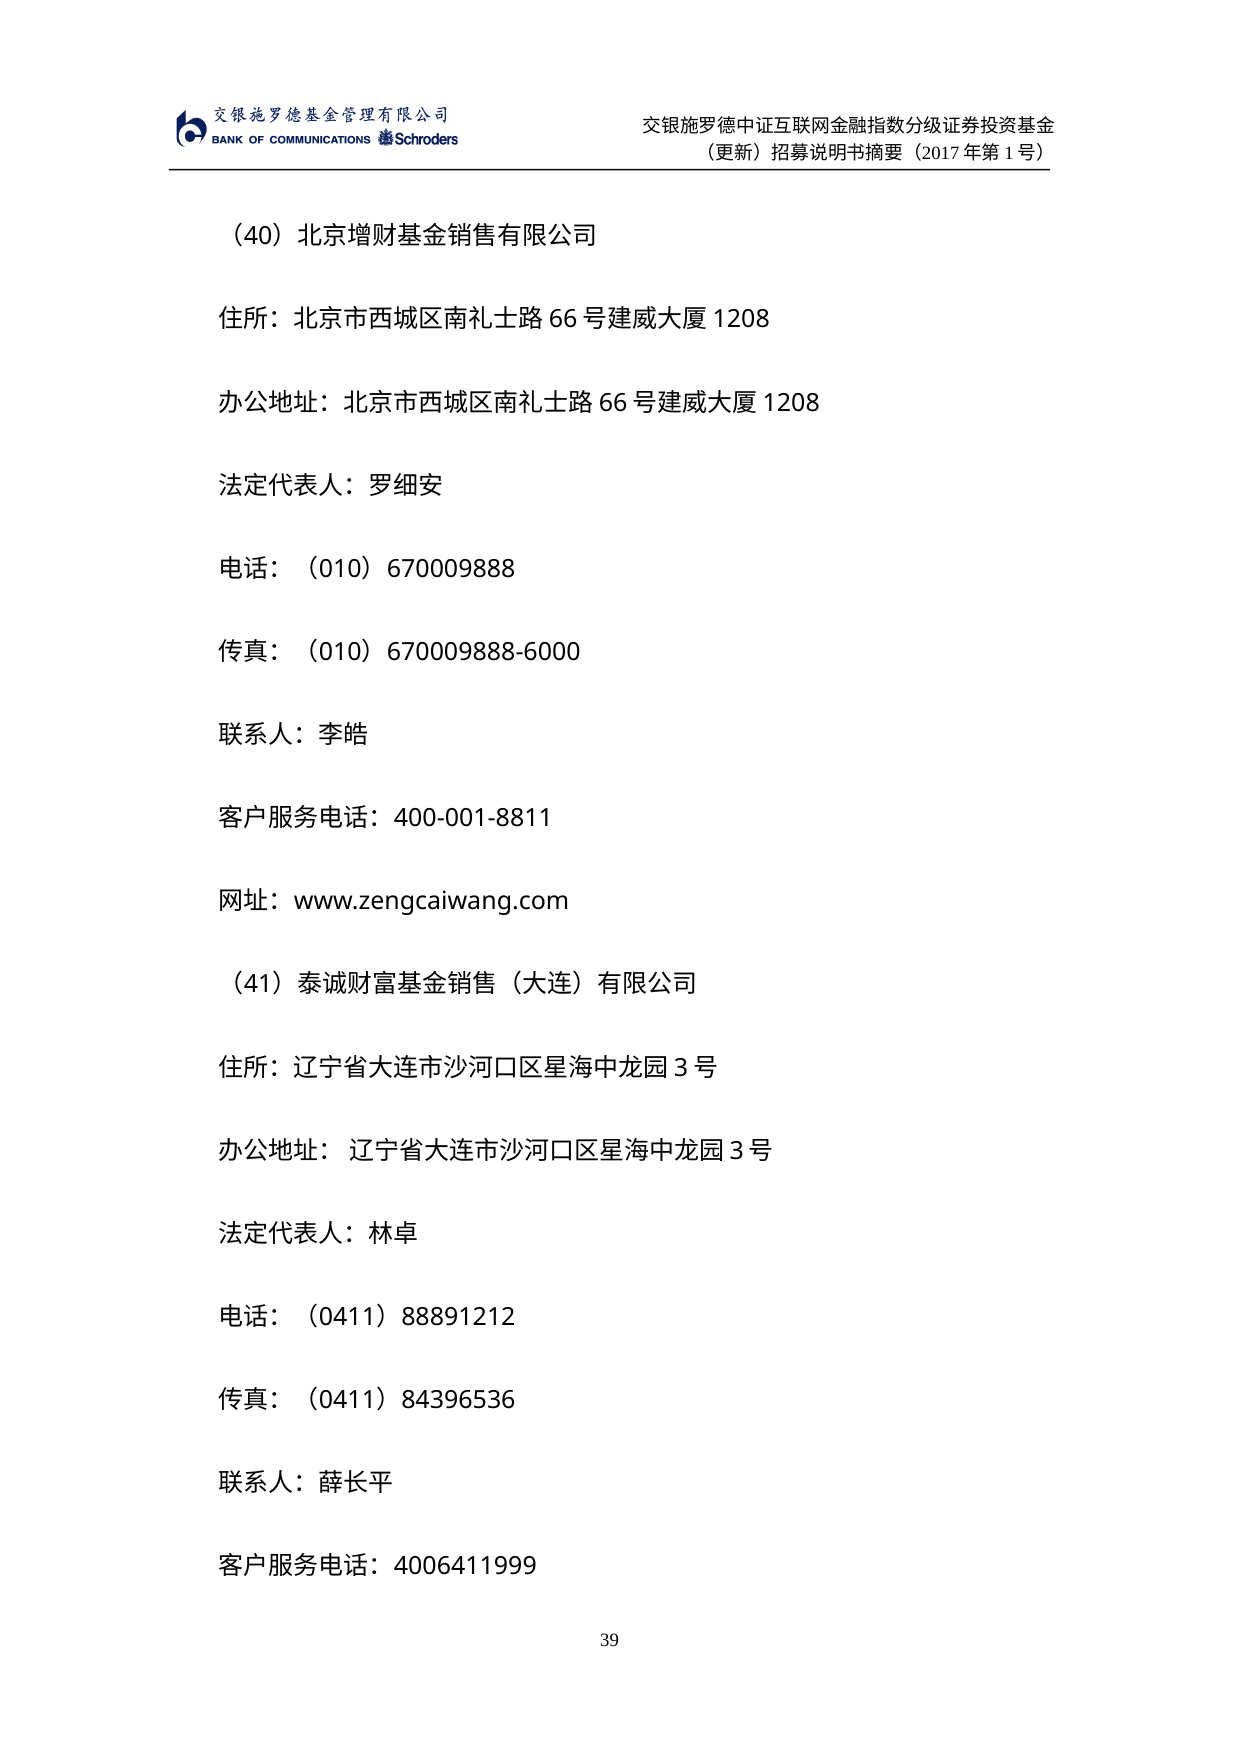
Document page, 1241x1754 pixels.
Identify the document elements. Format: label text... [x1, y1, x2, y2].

text 电话：（0411）88891212 [169, 1282, 1050, 1347]
text 客户服务电话：4006411999 [169, 1531, 1050, 1596]
text 网址：www.zengcaiwang.com [169, 866, 1050, 931]
text 传真：（0411）84396536 [169, 1365, 1050, 1430]
picture [176, 107, 458, 147]
text 电话：（010）670009888 [169, 534, 1050, 599]
text 法定代表人：罗细安 [169, 451, 1050, 516]
text 住所：辽宁省大连市沙河口区星海中龙园3号 [169, 1033, 1050, 1098]
text 客户服务电话：400-001-8811 [169, 783, 1050, 848]
text （40）北京增财基金销售有限公司 [169, 201, 1050, 266]
text 联系人：薛长平 [169, 1448, 1050, 1513]
text 传真：（010）670009888-6000 [169, 617, 1050, 682]
text 法定代表人：林卓 [169, 1199, 1050, 1264]
text 办公地址：北京市西城区南礼士路66号建威大厦1208 [169, 368, 1050, 433]
text 办公地址： 辽宁省大连市沙河口区星海中龙园3号 [169, 1116, 1050, 1181]
text 联系人：李皓 [169, 700, 1050, 765]
text （41）泰诚财富基金销售（大连）有限公司 [169, 949, 1050, 1014]
text 住所：北京市西城区南礼士路66号建威大厦1208 [169, 284, 1050, 349]
